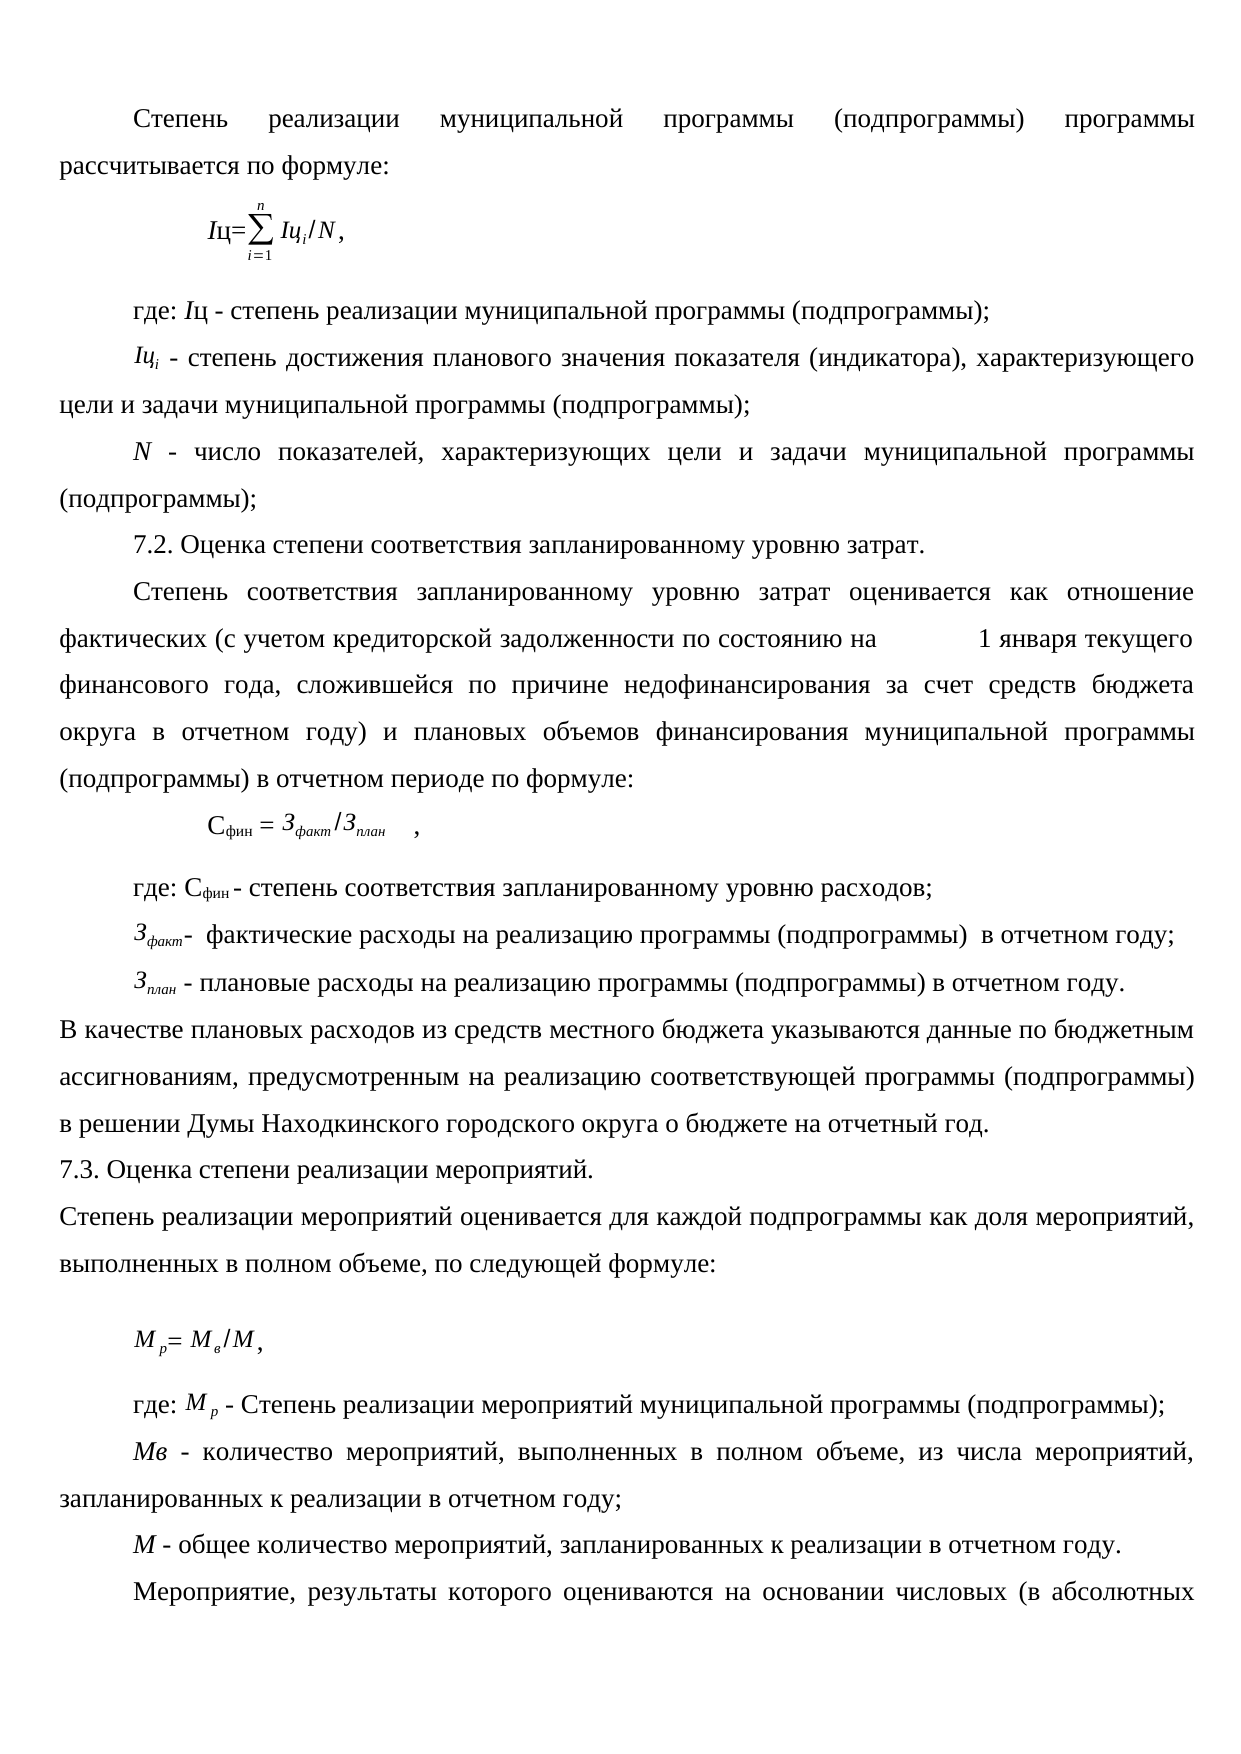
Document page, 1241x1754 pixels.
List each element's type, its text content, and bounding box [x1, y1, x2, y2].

text где: Iц - степень реализации муниципальной программы (подпрограммы); [59, 294, 1196, 326]
text N - число показателей, характеризующих цели и задачи муниципальной программы (подпрограммы); [59, 435, 1196, 513]
text Мв - количество мероприятий, выполненных в полном объеме, из числа мероприятий, запланированных к реализации в отчетном году; [59, 1435, 1196, 1513]
text = , [59, 1325, 1196, 1357]
text В качестве плановых расходов из средств местного бюджета указываются данные по бюджетным ассигнованиям, предусмотренным на реализацию соответствующей программы (подпрограммы) в решении Думы Находкинского городского округа о бюджете на отчетный год. [59, 1014, 1196, 1138]
text - фактические расходы на реализацию программы (подпрограммы) в отчетном году; [59, 918, 1196, 951]
text - плановые расходы на реализацию программы (подпрограммы) в отчетном году. [59, 966, 1196, 998]
text где: - Степень реализации мероприятий муниципальной программы (подпрограммы); [59, 1388, 1196, 1419]
text 7.3. Оценка степени реализации мероприятий. [59, 1154, 1196, 1185]
text Степень реализации мероприятий оценивается для каждой подпрограммы как доля мероприятий, выполненных в полном объеме, по следующей формуле: [59, 1200, 1196, 1278]
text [59, 1575, 1196, 1606]
text - степень достижения планового значения показателя (индикатора), характеризующего цели и задачи муниципальной программы (подпрограммы); [59, 341, 1196, 420]
text Сфин = , [59, 809, 1196, 840]
text 7.2. Оценка степени соответствия запланированному уровню затрат. [59, 529, 1196, 560]
text Степень соответствия запланированному уровню затрат оценивается как отношение фактических (с учетом кредиторской задолженности по состоянию на 1 января текущего финансового года, сложившейся по причине недофинансирования за счет средств бюджета округа в отчетном году) и плановых объемов финансирования муниципальной программы (подпрограммы) в отчетном периоде по формуле: [59, 575, 1196, 793]
text Iц=, [59, 196, 1196, 263]
text где: Сфин - степень соответствия запланированному уровню расходов; [59, 871, 1196, 902]
text М - общее количество мероприятий, запланированных к реализации в отчетном году. [59, 1528, 1196, 1559]
text Степень реализации муниципальной программы (подпрограммы) программы рассчитывается по формуле: [59, 103, 1196, 180]
